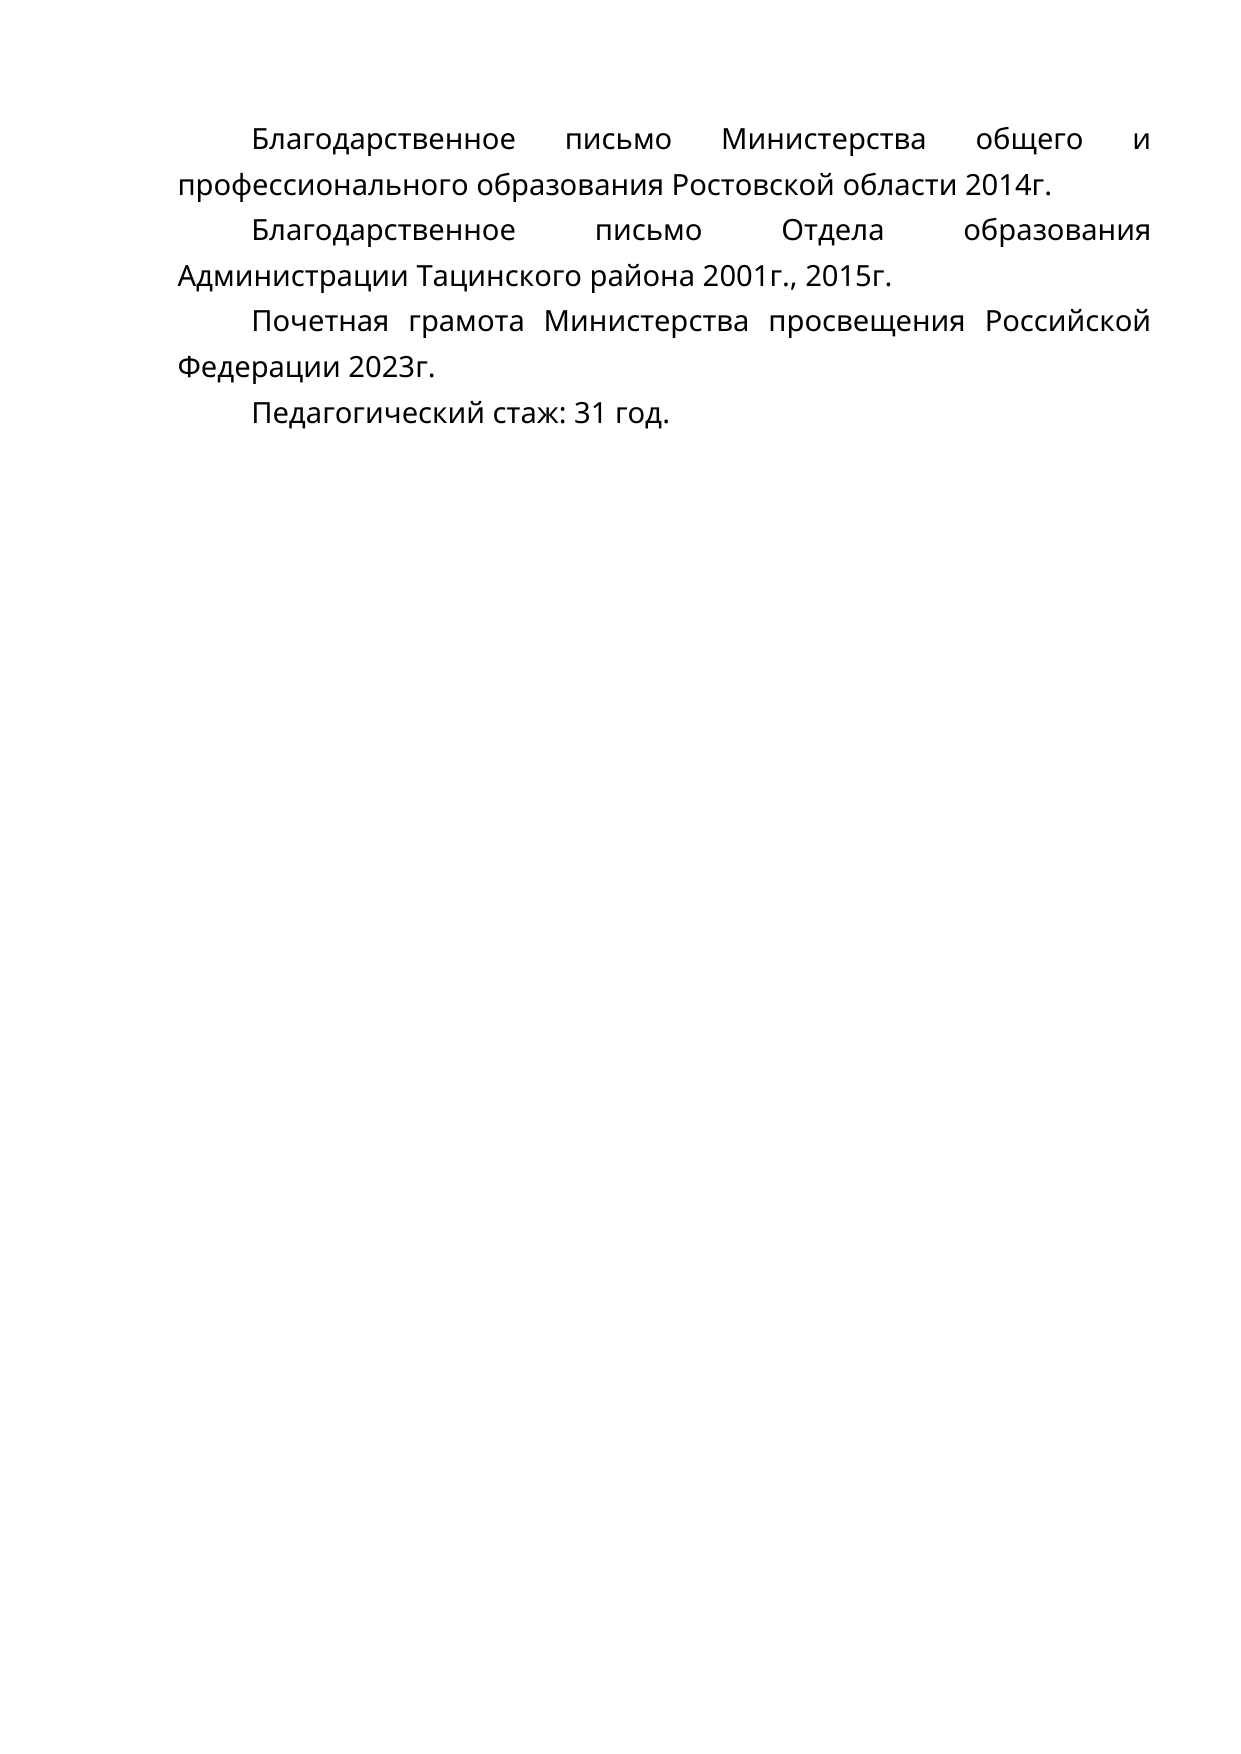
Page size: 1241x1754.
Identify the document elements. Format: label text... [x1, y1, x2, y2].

text Благодарственное письмо Отдела образования Администрации Тацинского района 2001г., 2015г. [177, 209, 1152, 295]
text Благодарственное письмо Министерства общего и профессионального образования Ростовской области 2014г. [177, 118, 1152, 203]
text Педагогический стаж: 31 год. [177, 392, 1152, 432]
text Почетная грамота Министерства просвещения Российской Федерации 2023г. [177, 301, 1152, 386]
